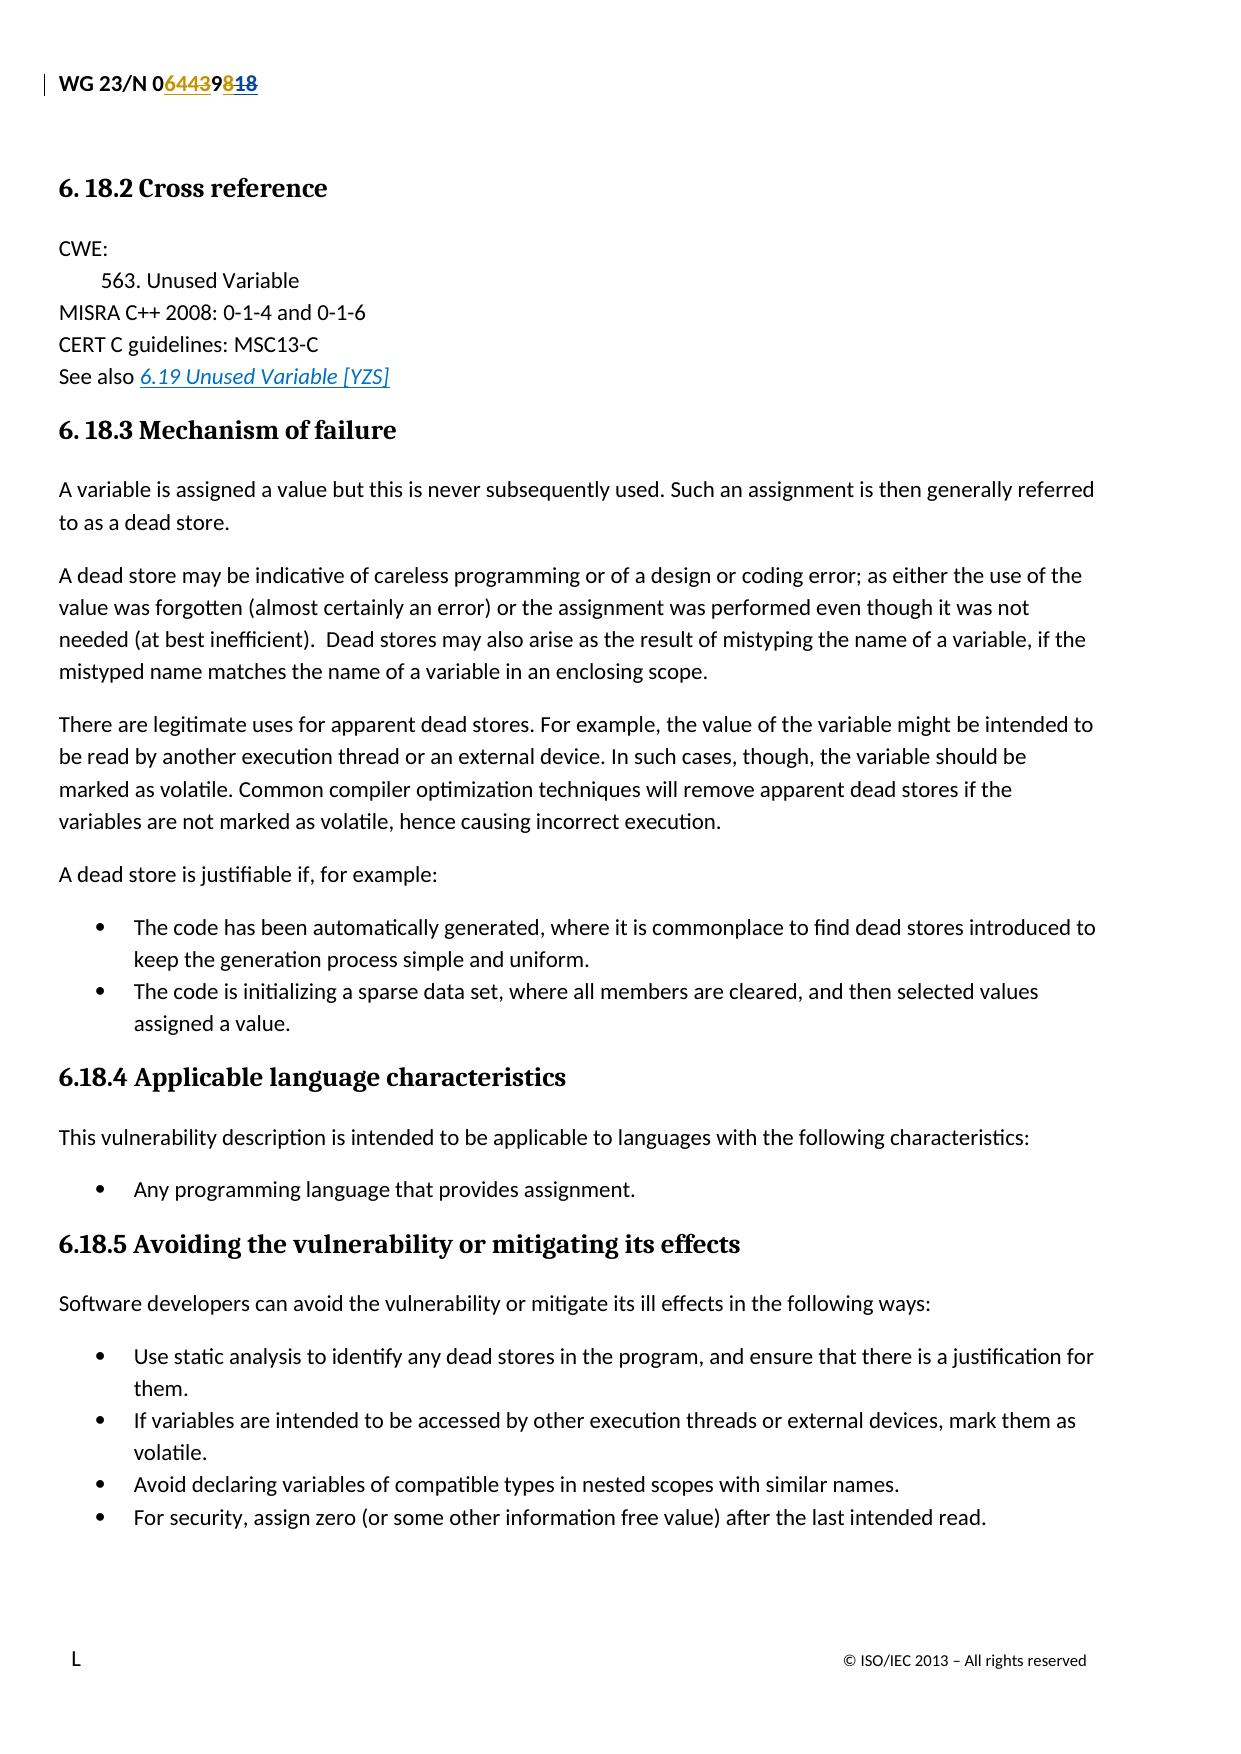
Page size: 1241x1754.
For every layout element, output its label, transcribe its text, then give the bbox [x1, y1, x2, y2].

text MISRA C++ 2008: 0-1-4 and 0-1-6 [58, 298, 1099, 326]
subtitle 6. 18.3 Mechanism of failure [58, 415, 1099, 447]
list Use static analysis to identify any dead stores in the program, and ensure that there is a justification for them. [96, 1342, 1099, 1402]
text A variable is assigned a value but this is never subsequently used. Such an assignment is then generally referred to as a dead store. [58, 476, 1099, 536]
subtitle 6. 18.2 Cross reference [58, 173, 1099, 205]
text A dead store may be indicative of careless programming or of a design or coding error; as either the use of the value was forgotten (almost certainly an error) or the assignment was performed even though it was not needed (at best inefficient). Dead stores may also arise as the result of mistyping the name of a variable, if the mistyped name matches the name of a variable in an enclosing scope. [58, 561, 1099, 685]
text CERT C guidelines: MSC13-C [58, 330, 1099, 358]
text Software developers can avoid the vulnerability or mitigate its ill effects in the following ways: [58, 1289, 1099, 1317]
text CWE: [58, 234, 1099, 262]
text See also [58, 362, 1099, 390]
list For security, assign zero (or some other information free value) after the last intended read. [96, 1503, 1099, 1531]
list The code has been automatically generated, where it is commonplace to find dead stores introduced to keep the generation process simple and uniform. [96, 913, 1099, 973]
subtitle 6.18.5 Avoiding the vulnerability or mitigating its effects [58, 1229, 1099, 1260]
text This vulnerability description is intended to be applicable to languages with the following characteristics: [58, 1123, 1099, 1151]
subtitle 6.18.4 Applicable language characteristics [58, 1062, 1099, 1094]
text A dead store is justifiable if, for example: [58, 860, 1099, 888]
list Any programming language that provides assignment. [96, 1176, 1099, 1204]
text There are legitimate uses for apparent dead stores. For example, the value of the variable might be intended to be read by another execution thread or an external device. In such cases, though, the variable should be marked as volatile. Common compiler optimization techniques will remove apparent dead stores if the variables are not marked as volatile, hence causing incorrect execution. [58, 710, 1099, 835]
list The code is initializing a sparse data set, where all members are cleared, and then selected values assigned a value. [96, 977, 1099, 1037]
list Avoid declaring variables of compatible types in nested scopes with similar names. [96, 1471, 1099, 1498]
text 563. Unused Variable [101, 266, 1099, 294]
list If variables are intended to be accessed by other execution threads or external devices, mark them as volatile. [96, 1406, 1099, 1466]
